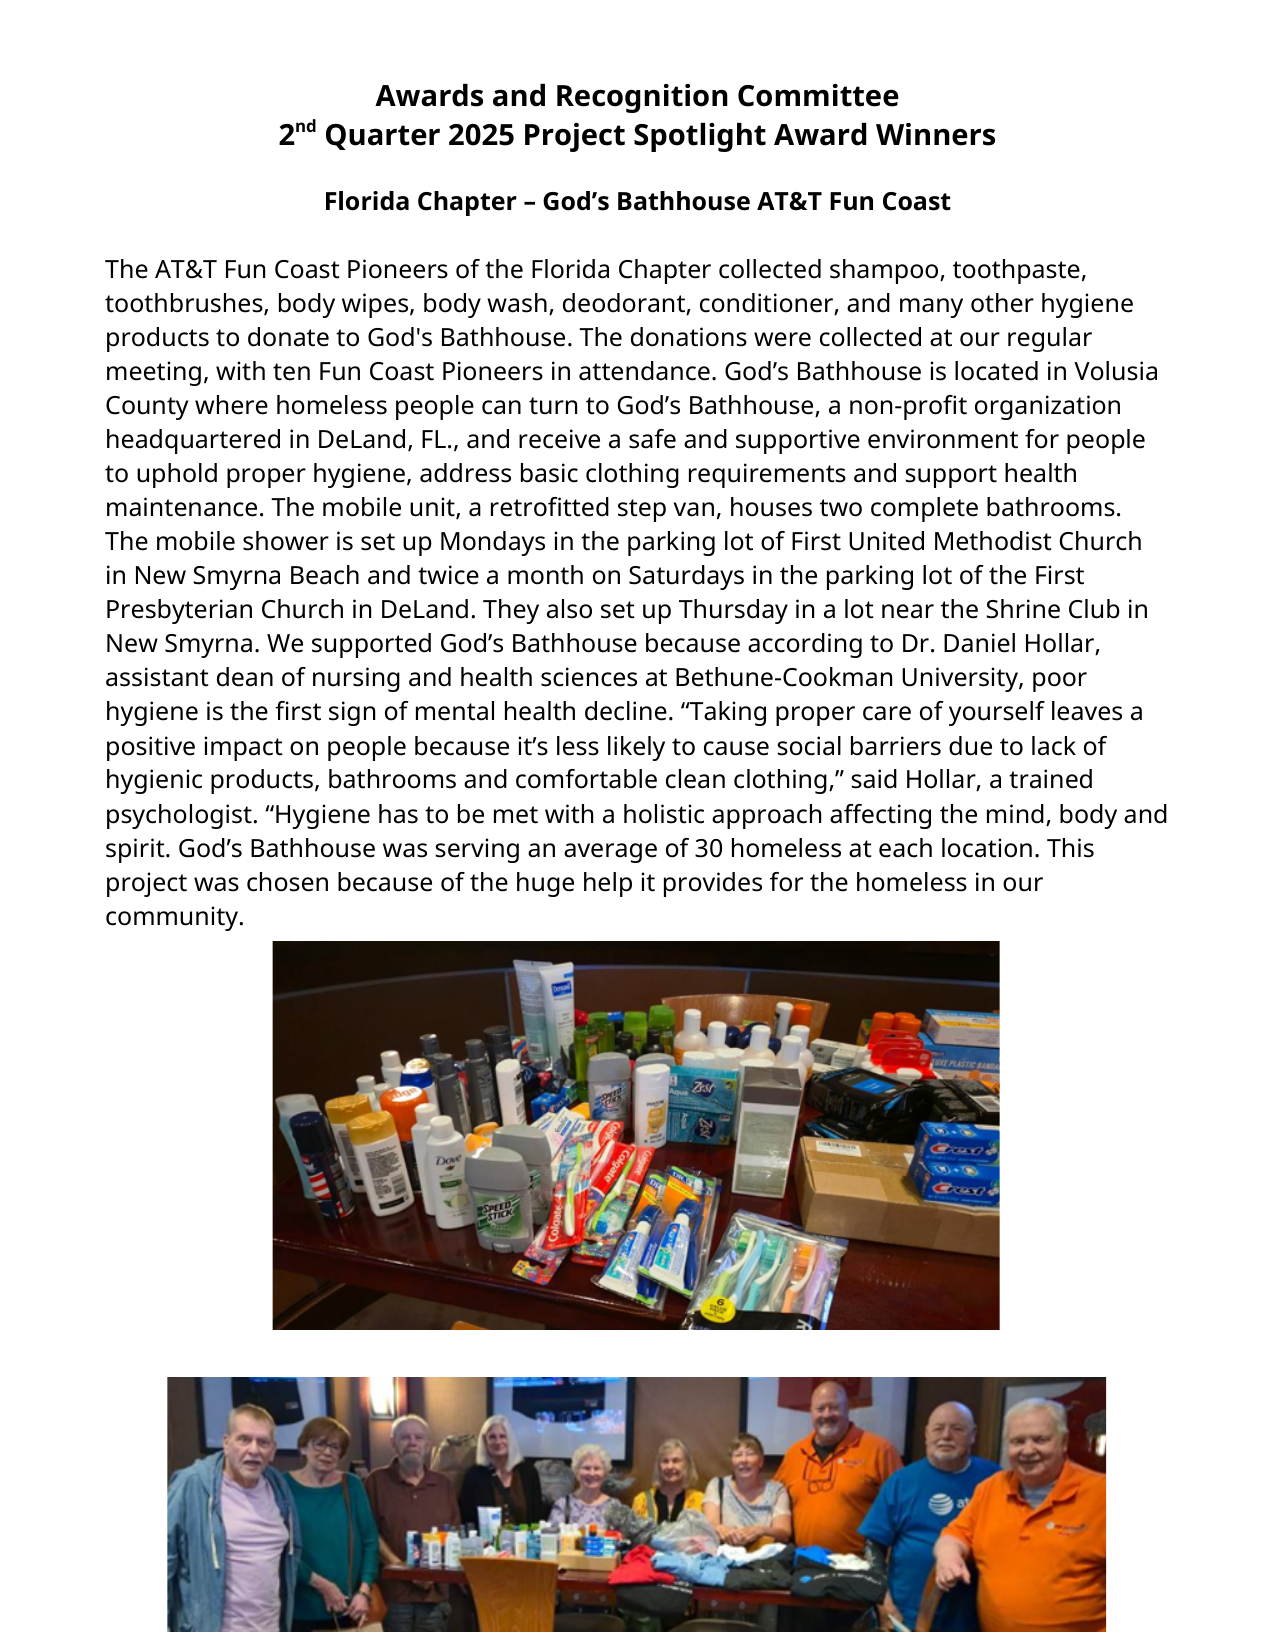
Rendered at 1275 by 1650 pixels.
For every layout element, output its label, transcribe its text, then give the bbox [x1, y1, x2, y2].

text 2nd Quarter 2025 Project Spotlight Award Winners [105, 115, 1170, 154]
text The AT&T Fun Coast Pioneers of the Florida Chapter collected shampoo, toothpaste, toothbrushes, body wipes, body wash, deodorant, conditioner, and many other hygiene products to donate to God's Bathhouse. The donations were collected at our regular meeting, with ten Fun Coast Pioneers in attendance. God’s Bathhouse is located in Volusia County where homeless people can turn to God’s Bathhouse, a non-profit organization headquartered in DeLand, FL., and receive a safe and supportive environment for people to uphold proper hygiene, address basic clothing requirements and support health maintenance. The mobile unit, a retrofitted step van, houses two complete bathrooms. The mobile shower is set up Mondays in the parking lot of First United Methodist Church in New Smyrna Beach and twice a month on Saturdays in the parking lot of the First Presbyterian Church in DeLand. They also set up Thursday in a lot near the Shrine Club in New Smyrna. We supported God’s Bathhouse because according to Dr. Daniel Hollar, assistant dean of nursing and health sciences at Bethune-Cookman University, poor hygiene is the first sign of mental health decline. “Taking proper care of yourself leaves a positive impact on people because it’s less likely to cause social barriers due to lack of hygienic products, bathrooms and comfortable clean clothing,” said Hollar, a trained psychologist. “Hygiene has to be met with a holistic approach affecting the mind, body and spirit. God’s Bathhouse was serving an average of 30 homeless at each location. This project was chosen because of the huge help it provides for the homeless in our community. [105, 251, 1170, 932]
picture [271, 941, 999, 1329]
text Awards and Recognition Committee [105, 75, 1170, 115]
text Florida Chapter – God’s Bathhouse AT&T Fun Coast [105, 183, 1170, 217]
picture [165, 1377, 1107, 1630]
